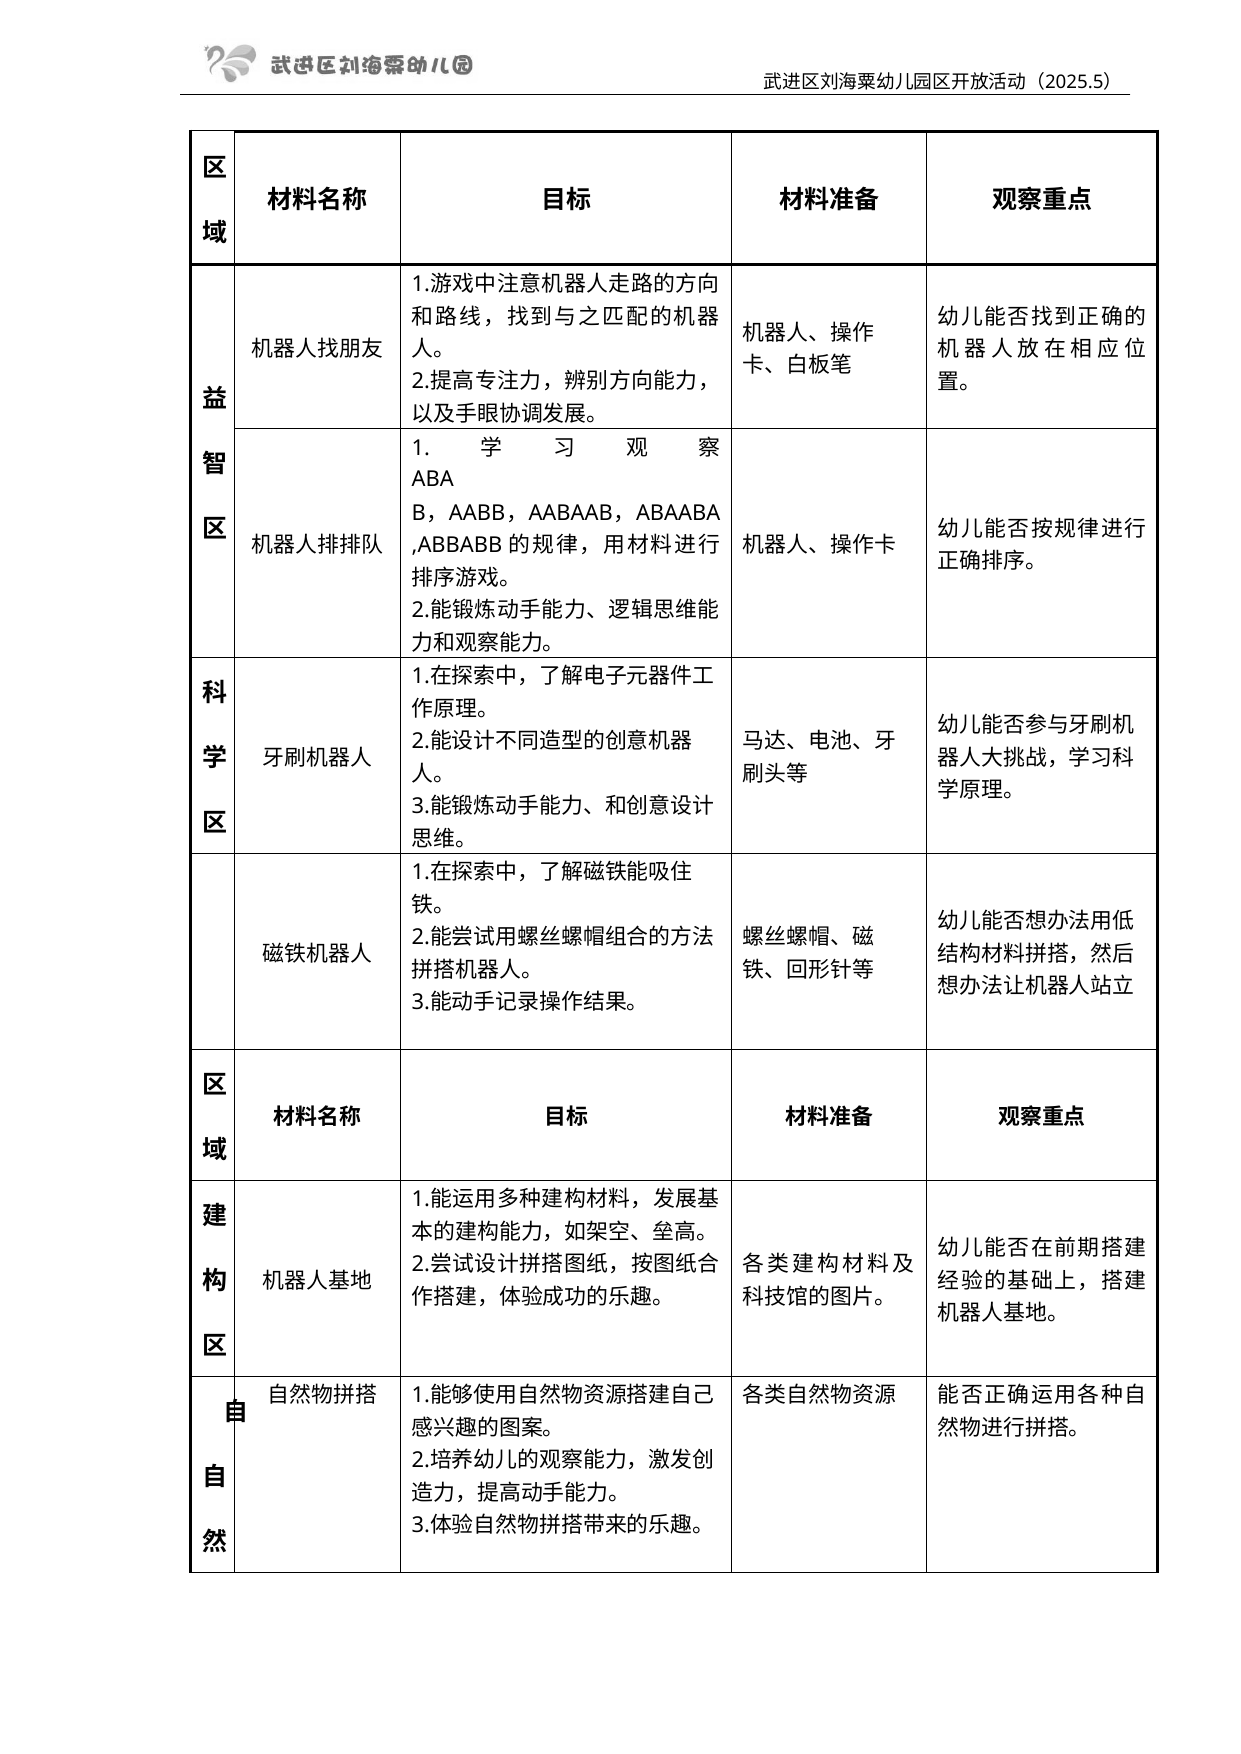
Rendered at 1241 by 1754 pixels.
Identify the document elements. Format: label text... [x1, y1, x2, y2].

table_cell 机器人排排队 [235, 429, 400, 657]
table_cell 马达、电池、牙刷头等 [732, 658, 926, 853]
table_cell 能否正确运用各种自然物进行拼搭。 [927, 1377, 1156, 1572]
table_cell 机器人找朋友 [235, 266, 400, 428]
table_cell 机器人基地 [235, 1181, 400, 1376]
table_cell 螺丝螺帽、磁铁、回形针等 [732, 854, 926, 1049]
table_cell 自自然资源 [192, 1377, 234, 1572]
table_cell 1.能运用多种建构材料，发展基本的建构能力，如架空、垒高。 2.尝试设计拼搭图纸，按图纸合作搭建，体验成功的乐趣。 [401, 1181, 731, 1376]
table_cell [401, 1377, 731, 1572]
table_cell 自然物拼搭 [235, 1377, 400, 1572]
table_cell 各类自然物资源 [732, 1377, 926, 1572]
table_cell 1.在探索中，了解电子元器件工作原理。 2.能设计不同造型的创意机器人。 3.能锻炼动手能力、和创意设计思维。 [401, 658, 731, 853]
table_cell 目标 [401, 1050, 731, 1180]
table_cell 区域 [192, 1050, 234, 1180]
table_cell 区域 [192, 131, 234, 263]
table_cell 机器人、操作卡 [732, 429, 926, 657]
table_cell 幼儿能否找到正确的机器人放在相应位置。 [927, 266, 1156, 428]
table_cell 幼儿能否按规律进行正确排序。 [927, 429, 1156, 657]
table_cell 幼儿能否参与牙刷机器人大挑战，学习科学原理。 [927, 658, 1156, 853]
table_cell 磁铁机器人 [235, 854, 400, 1049]
table_cell 幼儿能否想办法用低结构材料拼搭，然后想办法让机器人站立 [927, 854, 1156, 1049]
table_cell 科学区 [192, 658, 234, 853]
table_cell 材料名称 [235, 1050, 400, 1180]
table_cell 牙刷机器人 [235, 658, 400, 853]
table_cell 材料名称 [235, 133, 400, 263]
table_cell 1.游戏中注意机器人走路的方向和路线，找到与之匹配的机器人。 2.提高专注力，辨别方向能力，以及手眼协调发展。 [401, 266, 731, 428]
table_cell 益智区 [192, 266, 234, 657]
table_cell 观察重点 [927, 133, 1156, 263]
table_cell 1.学习观察ABAB，AABB，AABAAB，ABAABA,ABBABB的规律，用材料进行排序游戏。 2.能锻炼动手能力、逻辑思维能力和观察能力。 [401, 429, 731, 657]
table_cell 1.在探索中，了解磁铁能吸住铁。 2.能尝试用螺丝螺帽组合的方法拼搭机器人。 3.能动手记录操作结果。 [401, 854, 731, 1049]
table_cell 材料准备 [732, 1050, 926, 1180]
table_cell [192, 854, 234, 1049]
table_cell 机器人、操作卡、白板笔 [732, 266, 926, 428]
table_cell 幼儿能否在前期搭建经验的基础上，搭建机器人基地。 [927, 1181, 1156, 1376]
table_cell 目标 [401, 133, 731, 263]
table_cell 建构区 [192, 1181, 234, 1376]
table_cell 各类建构材料及科技馆的图片。 [732, 1181, 926, 1376]
table_cell 观察重点 [927, 1050, 1156, 1180]
table_cell 材料准备 [732, 133, 926, 263]
